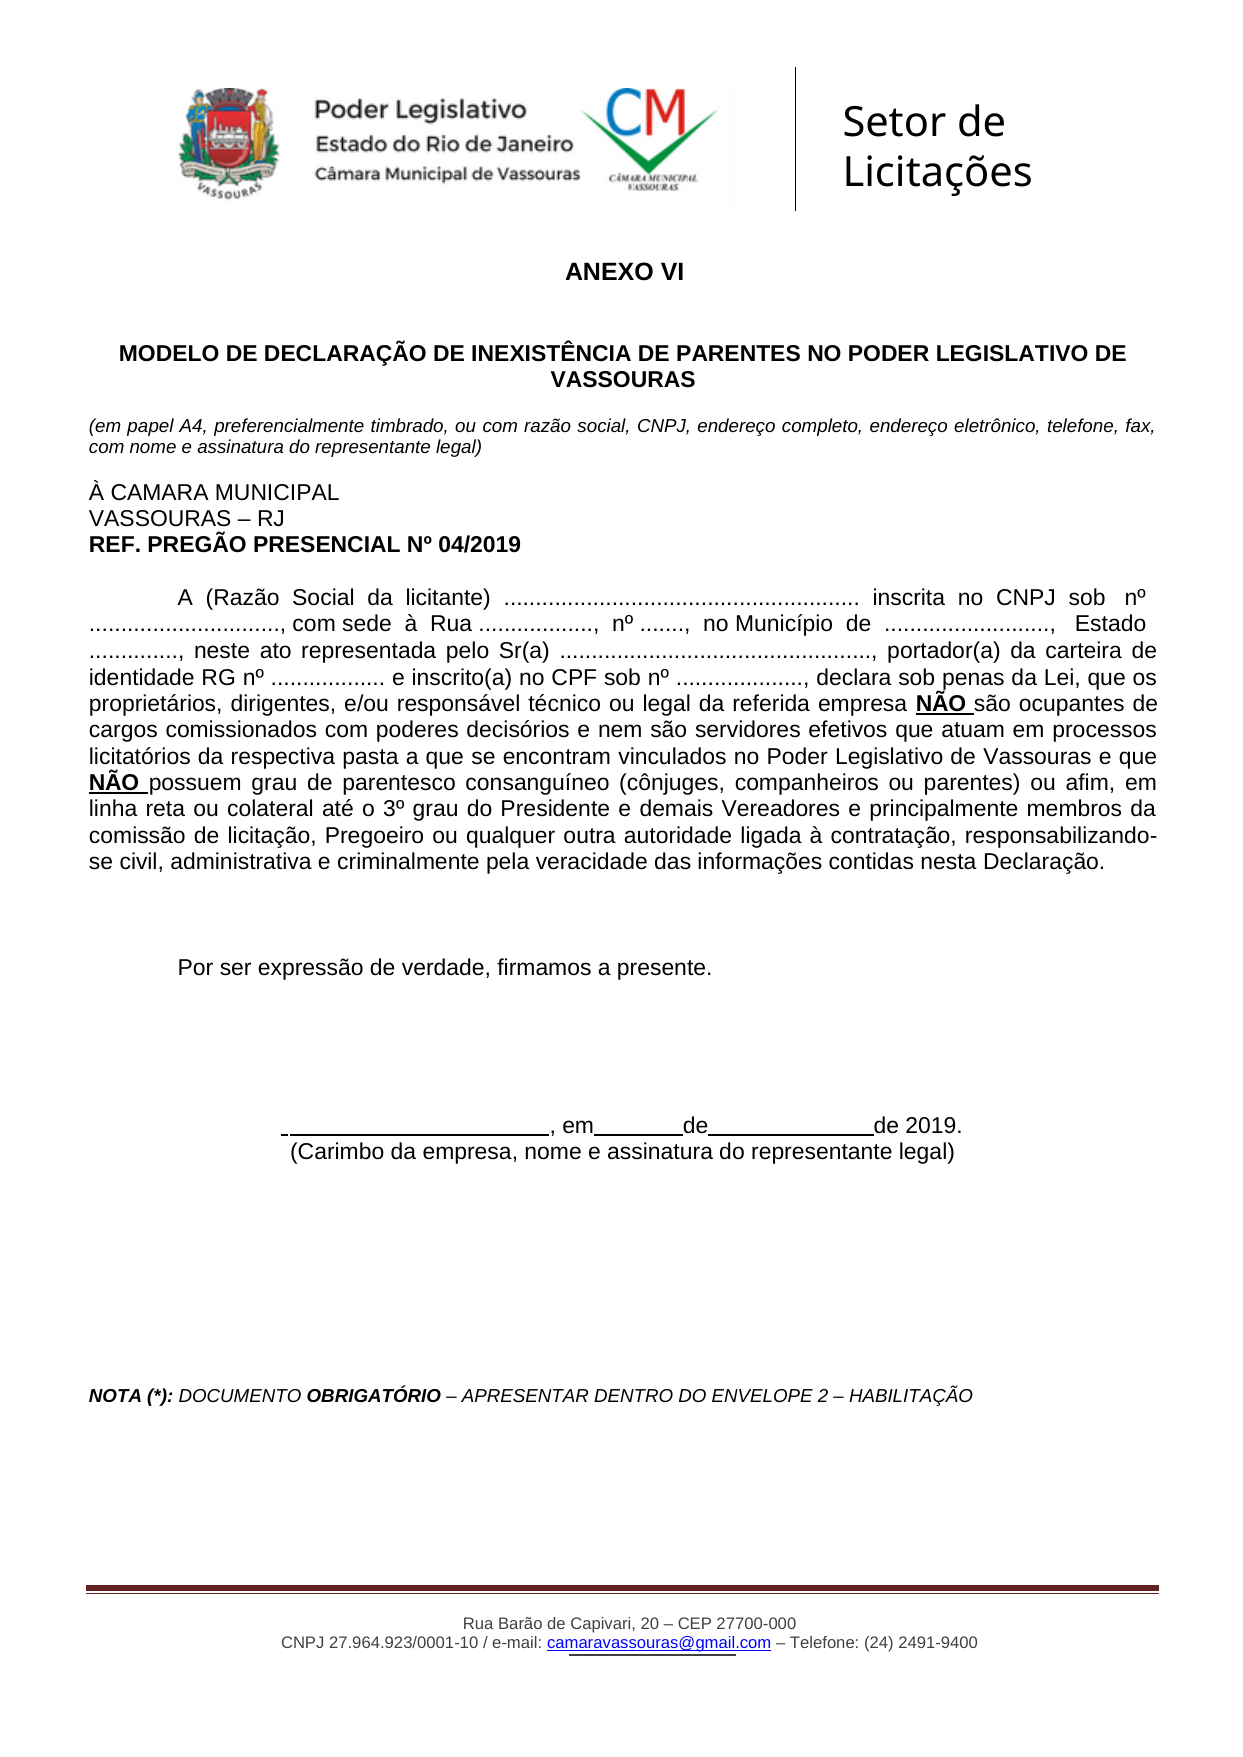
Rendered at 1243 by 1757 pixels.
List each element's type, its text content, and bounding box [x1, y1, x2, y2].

text .............., neste ato representada pelo Sr(a) ................................................., portador(a) da carteira de identidade RG nº .................. e inscrito(a) no CPF sob nº ...................., declara sob penas da Lei, que os proprietários, dirigentes, e/ou responsável técnico ou legal da referida empresa NÃO são ocupantes de cargos comissionados com poderes decisórios e nem são servidores efetivos que atuam em processos licitatórios da respectiva pasta a que se encontram vinculados no Poder Legislativo de Vassouras e que NÃO possuem grau de parentesco consanguíneo (cônjuges, companheiros ou parentes) ou afim, em linha reta ou colateral até o 3º grau do Presidente e demais Vereadores e principalmente membros da comissão de licitação, Pregoeiro ou qualquer outra autoridade ligada à contratação, responsabilizando-se civil, administrativa e criminalmente pela veracidade das informações contidas nesta Declaração. [89, 637, 1158, 874]
picture [165, 88, 735, 208]
text A (Razão Social da licitante) ........................................................ inscrita no CNPJ sob nº [177, 585, 1174, 611]
text .............................., com sede à Rua .................., nº ......., no Município de .........................., Estado [89, 611, 1176, 637]
text (em papel A4, preferencialmente timbrado, ou com razão social, CNPJ, endereço completo, endereço eletrônico, telefone, fax, com nome e assinatura do representante legal) [89, 414, 1157, 457]
subtitle MODELO DE DECLARAÇÃO DE INEXISTÊNCIA DE PARENTES NO PODER LEGISLATIVO DE VASSOURAS [71, 340, 1175, 393]
text , em de de 2019. (Carimbo da empresa, nome e assinatura do representante legal) [281, 1112, 964, 1164]
text À CAMARA MUNICIPAL VASSOURAS – RJ [89, 479, 396, 532]
text Por ser expressão de verdade, firmamos a presente. [177, 953, 856, 980]
text NOTA (*): DOCUMENTO OBRIGATÓRIO – APRESENTAR DENTRO DO ENVELOPE 2 – HABILITAÇÃO [89, 1385, 1174, 1406]
subtitle REF. PREGÃO PRESENCIAL Nº 04/2019 [89, 532, 1176, 558]
text ANEXO VI [73, 258, 1176, 286]
